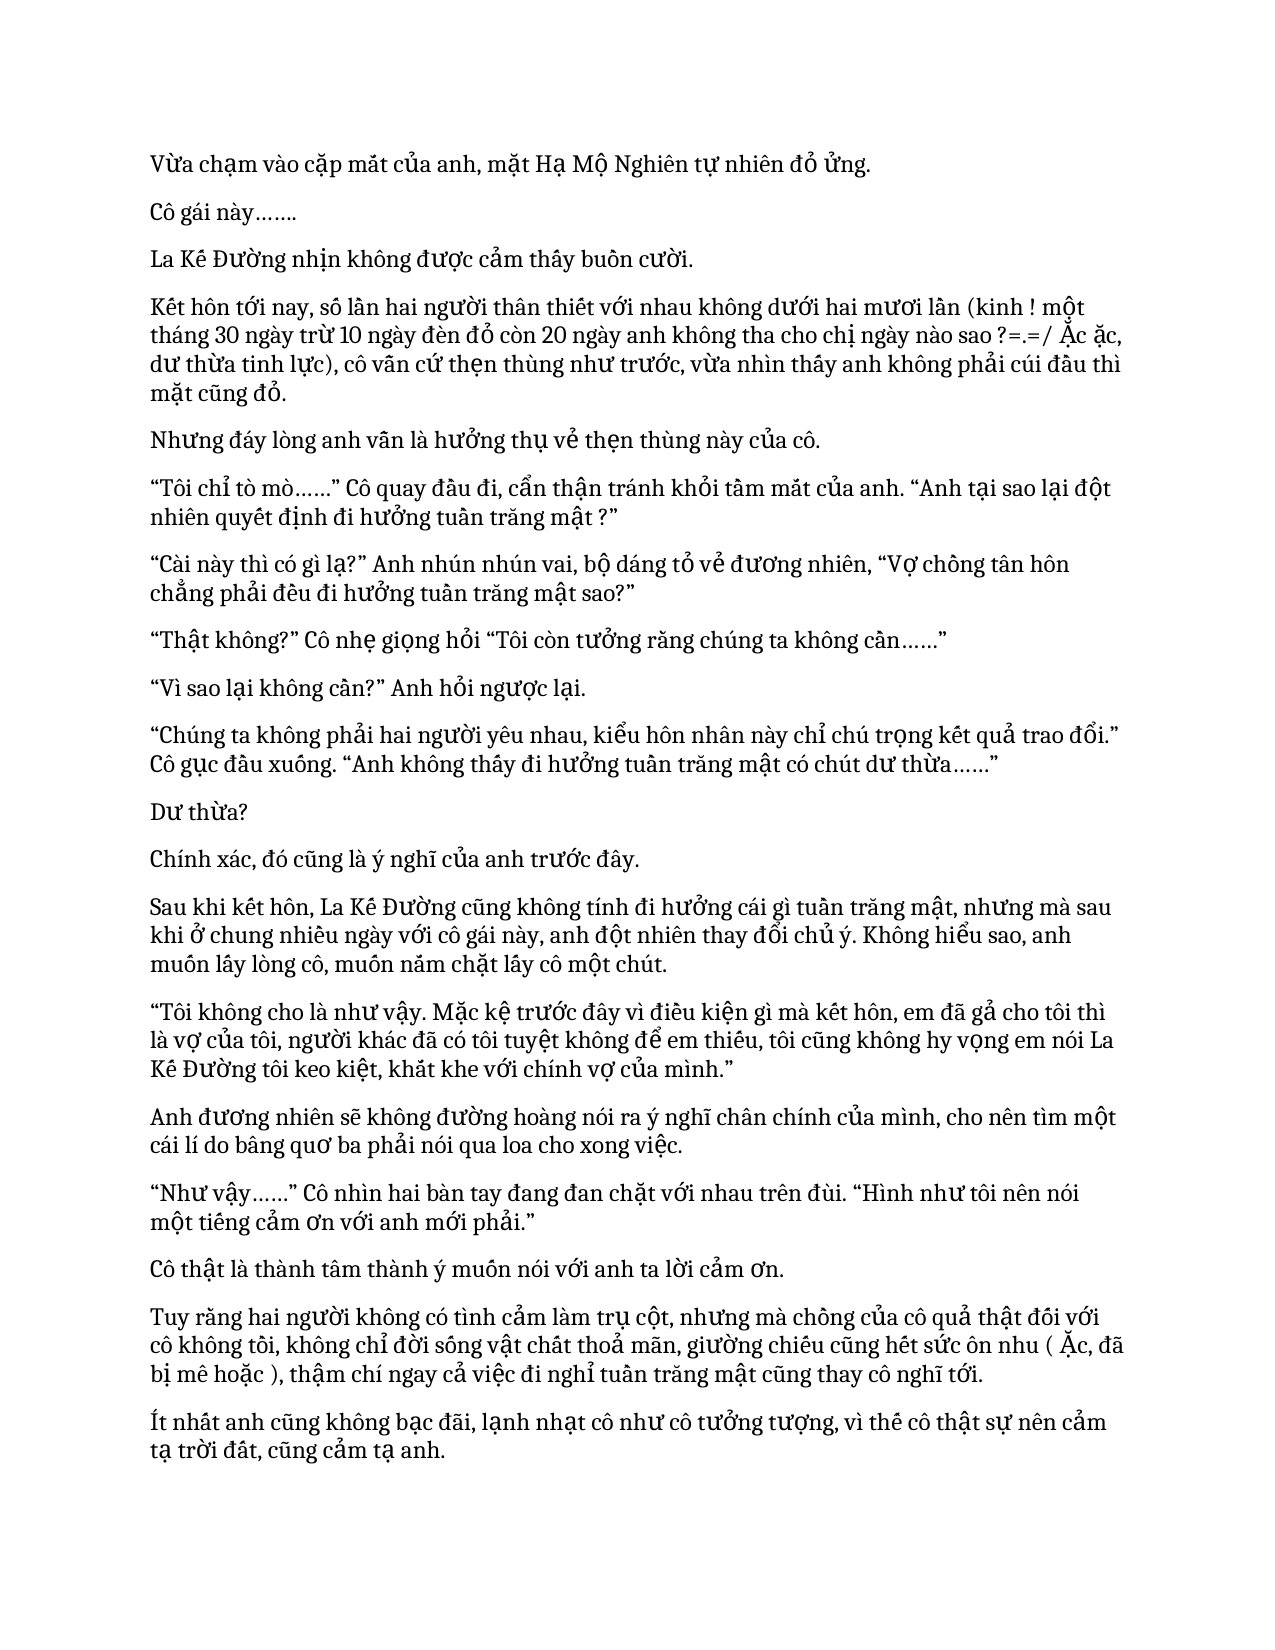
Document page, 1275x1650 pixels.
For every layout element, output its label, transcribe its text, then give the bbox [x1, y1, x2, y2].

text “Thật không?” Cô nhẹ giọng hỏi “Tôi còn tưởng rằng chúng ta không cần……” [150, 626, 1125, 655]
text Tuy rằng hai người không có tình cảm làm trụ cột, nhưng mà chồng của cô quả thật đối với cô không tồi, không chỉ đời sống vật chất thoả mãn, giường chiếu cũng hết sức ôn nhu ( Ặc, đã bị mê hoặc ), thậm chí ngay cả việc đi nghỉ tuần trăng mật cũng thay cô nghĩ tới. [150, 1302, 1125, 1389]
text “Như vậy……” Cô nhìn hai bàn tay đang đan chặt với nhau trên đùi. “Hình như tôi nên nói một tiếng cảm ơn với anh mới phải.” [150, 1179, 1125, 1236]
text “Cài này thì có gì lạ?” Anh nhún nhún vai, bộ dáng tỏ vẻ đương nhiên, “Vợ chồng tân hôn chẳng phải đều đi hưởng tuần trăng mật sao?” [150, 550, 1125, 607]
text “Tôi không cho là như vậy. Mặc kệ trước đây vì điều kiện gì mà kết hôn, em đã gả cho tôi thì là vợ của tôi, người khác đã có tôi tuyệt không để em thiếu, tôi cũng không hy vọng em nói La Kế Đường tôi keo kiệt, khắt khe với chính vợ của mình.” [150, 997, 1125, 1084]
text Ít nhất anh cũng không bạc đãi, lạnh nhạt cô như cô tưởng tượng, vì thế cô thật sự nên cảm tạ trời đất, cũng cảm tạ anh. [150, 1407, 1125, 1465]
text Chính xác, đó cũng là ý nghĩ của anh trước đây. [150, 845, 1125, 874]
text Cô gái này……. [150, 197, 1125, 226]
text “Tôi chỉ tò mò……” Cô quay đầu đi, cẩn thận tránh khỏi tầm mắt của anh. “Anh tại sao lại đột nhiên quyết định đi hưởng tuần trăng mật ?” [150, 474, 1125, 531]
text Dư thừa? [150, 797, 1125, 826]
text Kết hôn tới nay, số lần hai người thân thiết với nhau không dưới hai mươi lần (kinh ! một tháng 30 ngày trừ 10 ngày đèn đỏ còn 20 ngày anh không tha cho chị ngày nào sao ?=.=/ Ặc ặc, dư thừa tinh lực), cô vẫn cứ thẹn thùng như trước, vừa nhìn thấy anh không phải cúi đầu thì mặt cũng đỏ. [150, 292, 1125, 407]
text Sau khi kết hôn, La Kế Đường cũng không tính đi hưởng cái gì tuần trăng mật, nhưng mà sau khi ở chung nhiều ngày với cô gái này, anh đột nhiên thay đổi chủ ý. Không hiểu sao, anh muốn lấy lòng cô, muốn nắm chặt lấy cô một chút. [150, 892, 1125, 979]
text “Chúng ta không phải hai người yêu nhau, kiểu hôn nhân này chỉ chú trọng kết quả trao đổi.” Cô gục đầu xuống. “Anh không thấy đi hưởng tuần trăng mật có chút dư thừa……” [150, 721, 1125, 779]
text “Vì sao lại không cần?” Anh hỏi ngược lại. [150, 674, 1125, 702]
text Anh đương nhiên sẽ không đường hoàng nói ra ý nghĩ chân chính của mình, cho nên tìm một cái l‎í do bâng quơ ba phải nói qua loa cho xong việc. [150, 1102, 1125, 1160]
text Nhưng đáy lòng anh vẫn là hưởng thụ vẻ thẹn thùng này của cô. [150, 426, 1125, 455]
text La Kế Đường nhịn không được cảm thấy buồn cười. [150, 245, 1125, 274]
text Vừa chạm vào cặp mắt của anh, mặt Hạ Mộ Nghiên tự nhiên đỏ ửng. [150, 150, 1125, 179]
text Cô thật là thành tâm thành ý muốn nói với anh ta lời cảm ơn. [150, 1255, 1125, 1284]
